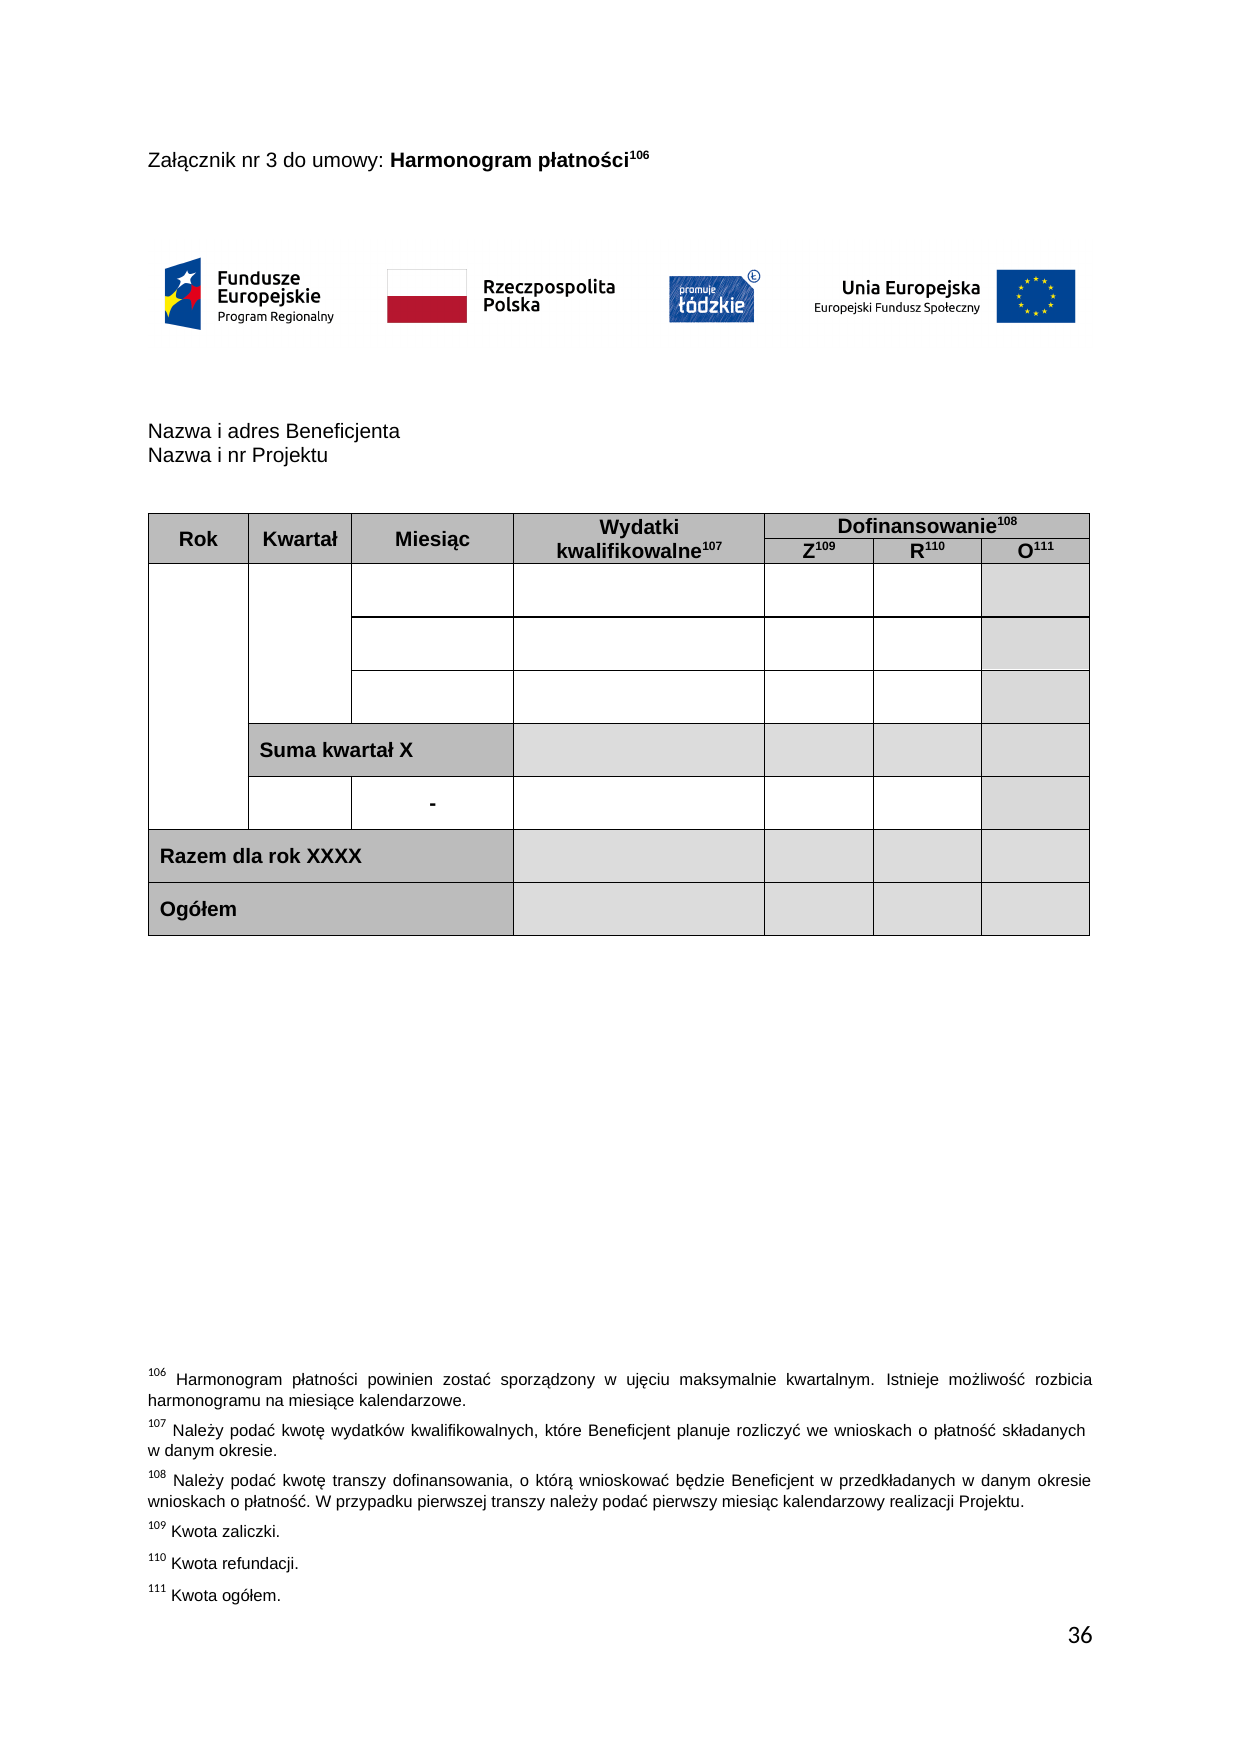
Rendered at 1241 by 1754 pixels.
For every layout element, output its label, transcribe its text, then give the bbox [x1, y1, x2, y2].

table_cell [514, 618, 764, 669]
table_cell [765, 883, 873, 935]
table_cell [982, 618, 1089, 669]
table_cell R [874, 539, 981, 563]
table_cell [249, 777, 351, 829]
table_cell [514, 724, 764, 776]
table_cell Razem dla rok XXXX [149, 830, 513, 882]
table_header Kwartał [249, 514, 351, 563]
table_cell [149, 564, 248, 829]
table_cell Ogółem [149, 883, 513, 935]
table_cell [514, 830, 764, 882]
table_cell [874, 830, 981, 882]
table_cell [982, 671, 1089, 723]
table_cell [514, 883, 764, 935]
table_cell [514, 777, 764, 829]
picture [147, 239, 1093, 348]
table_header Wydatki kwalifikowalne [514, 514, 764, 563]
text Załącznik nr 3 do umowy: Harmonogram płatności [148, 148, 1092, 172]
table_cell [982, 830, 1089, 882]
text Nazwa i adres Beneficjenta [148, 419, 1092, 443]
table_cell [765, 777, 873, 829]
table_cell [765, 724, 873, 776]
table_cell [874, 618, 981, 669]
table_header Miesiąc [352, 514, 513, 563]
table_cell [352, 618, 513, 669]
table_cell [352, 671, 513, 723]
table_cell [352, 564, 513, 616]
table_cell [514, 671, 764, 723]
table_header Dofinansowanie [765, 514, 1089, 538]
table_cell [982, 777, 1089, 829]
table_cell [874, 671, 981, 723]
table_cell [874, 564, 981, 616]
table_cell Suma kwartał X [249, 724, 513, 776]
text Nazwa i nr Projektu [148, 443, 1092, 467]
table_header Rok [149, 514, 248, 563]
table_cell [765, 618, 873, 669]
table_cell [765, 830, 873, 882]
table_cell [874, 883, 981, 935]
table_cell [514, 564, 764, 616]
table_cell [874, 777, 981, 829]
table_cell [982, 724, 1089, 776]
table_cell - [352, 777, 513, 829]
table_cell Z [765, 539, 873, 563]
table_cell [765, 564, 873, 616]
table_cell [982, 564, 1089, 616]
table_cell [874, 724, 981, 776]
table_cell [249, 564, 351, 723]
table_cell [982, 883, 1089, 935]
table_cell [765, 671, 873, 723]
table_cell O [982, 539, 1089, 563]
